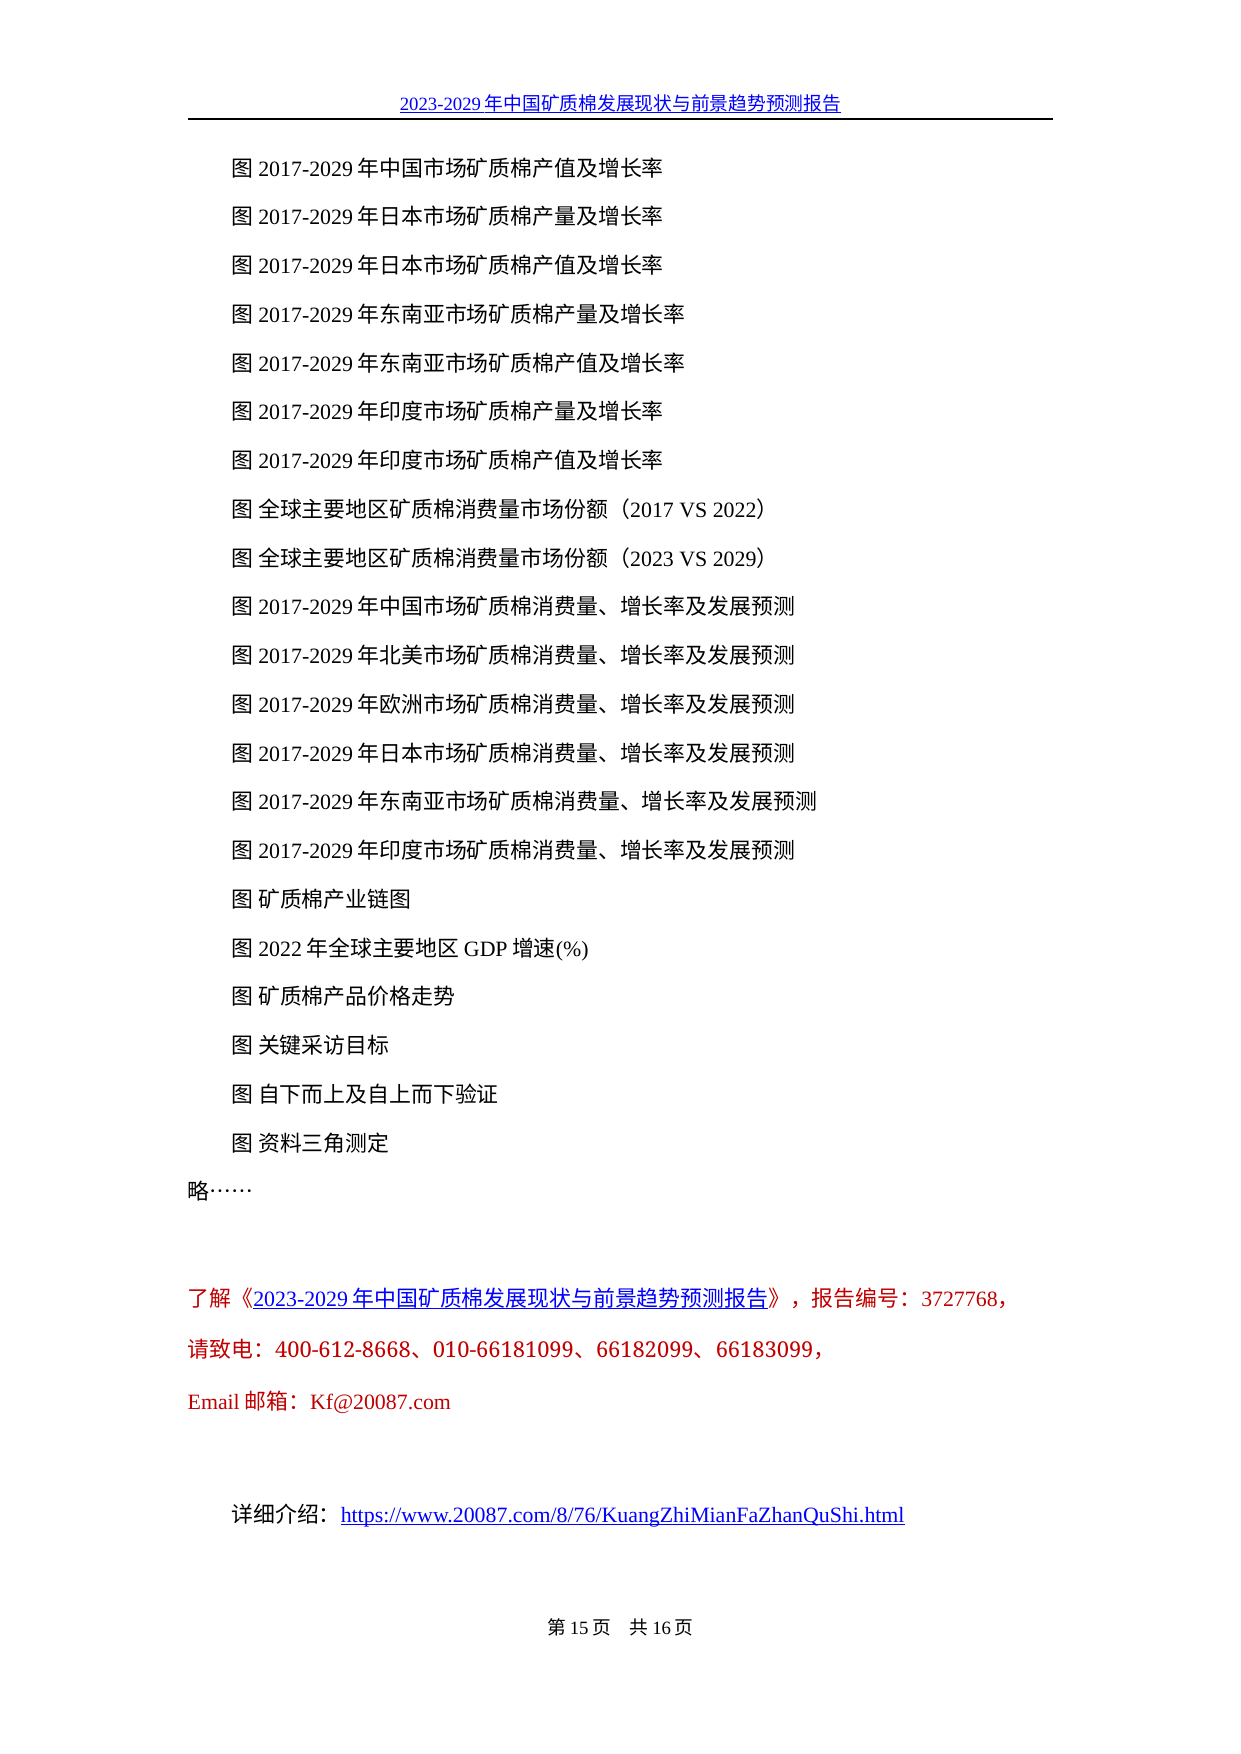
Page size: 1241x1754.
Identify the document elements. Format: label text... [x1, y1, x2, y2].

text 请致电：400-612-8668、010-66181099、66182099、66183099， [187, 1332, 1053, 1364]
text Email邮箱：Kf@20087.com [187, 1383, 1053, 1416]
text 了解《2023-2029年中国矿质棉发展现状与前景趋势预测报告》，报告编号：3727768， [187, 1280, 1053, 1313]
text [187, 150, 1053, 1206]
text 详细介绍：https://www.20087.com/8/76/KuangZhiMianFaZhanQuShi.html [187, 1496, 1053, 1529]
